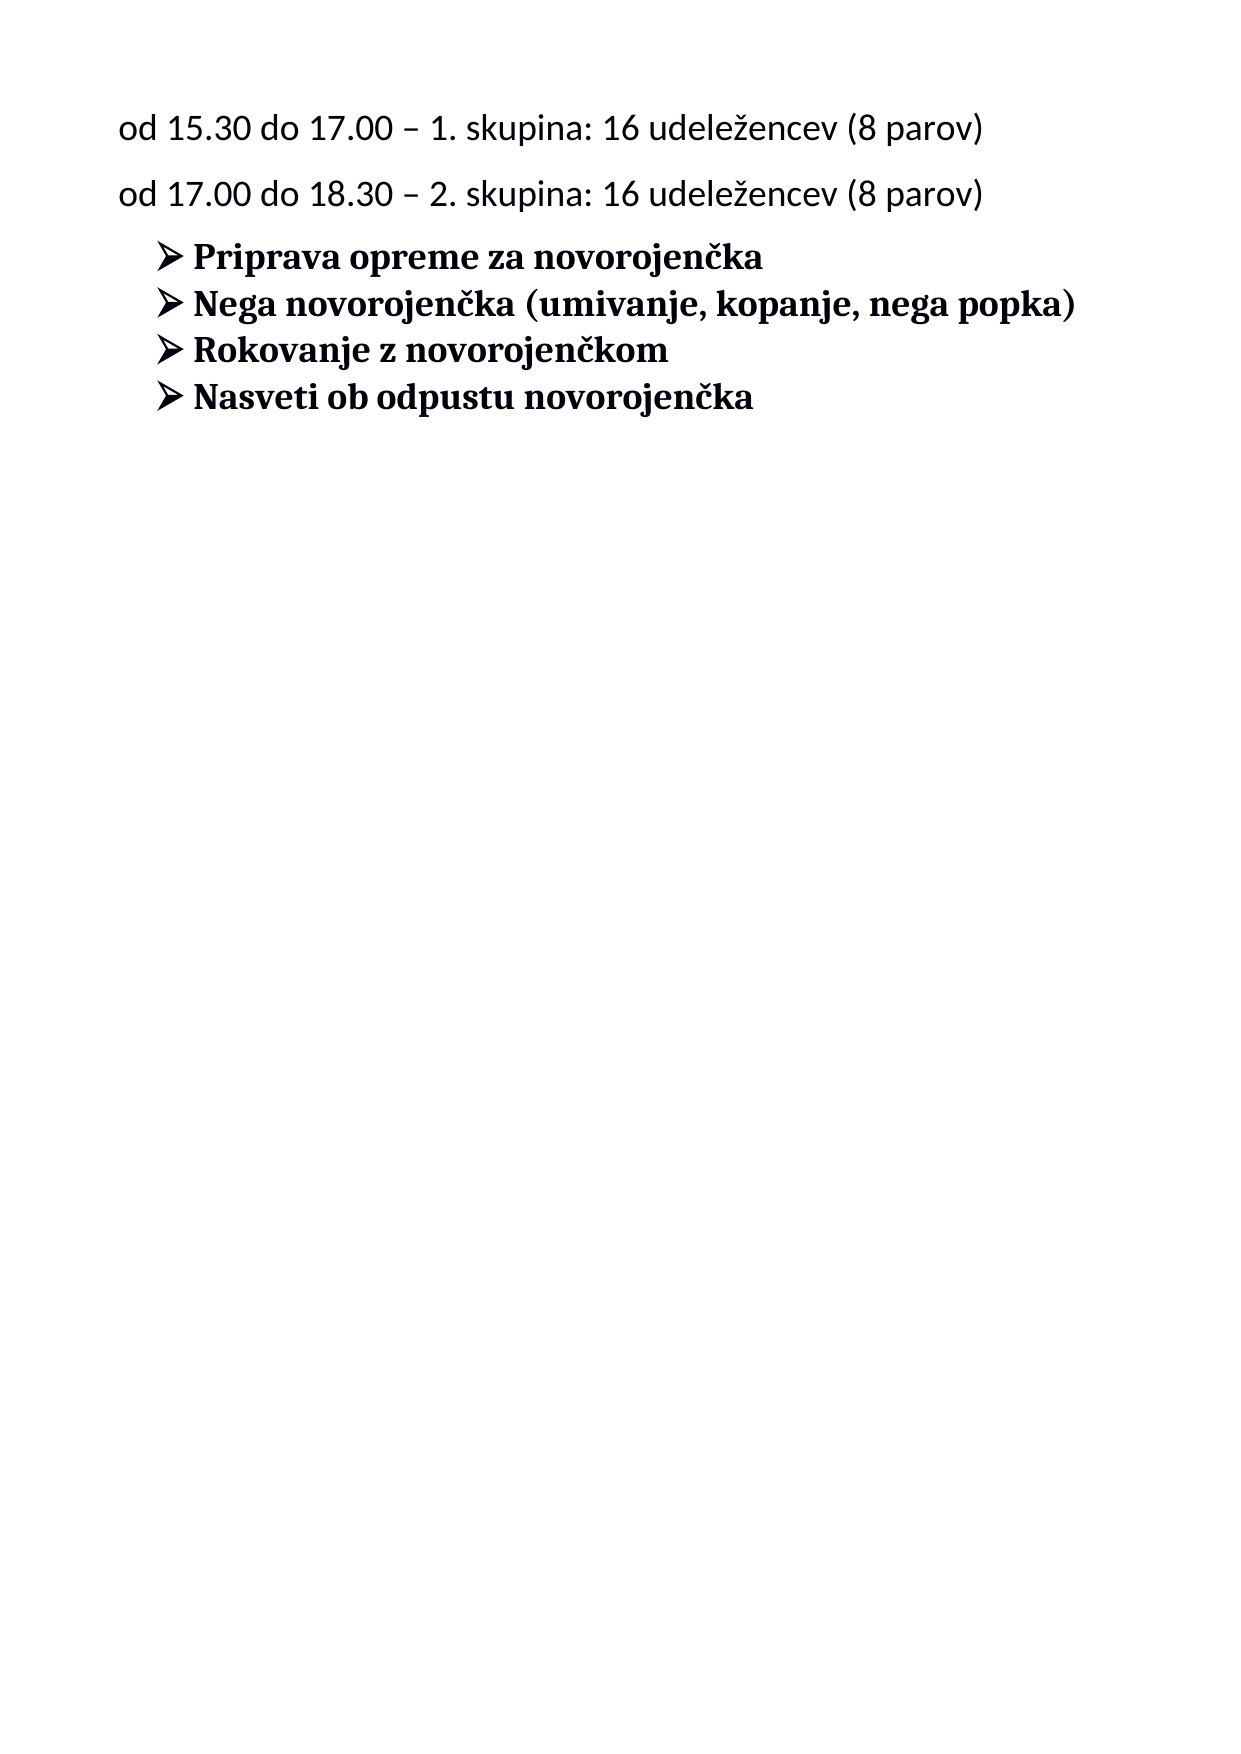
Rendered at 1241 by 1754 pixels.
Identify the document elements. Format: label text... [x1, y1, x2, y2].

list Rokovanje z novorojenčkom [156, 329, 1181, 372]
list Nasveti ob odpustu novorojenčka [156, 375, 1181, 418]
text od 15.30 do 17.00 – 1. skupina: 16 udeležencev (8 parov) [118, 103, 1181, 149]
text od 17.00 do 18.30 – 2. skupina: 16 udeležencev (8 parov) [118, 169, 1181, 215]
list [156, 282, 1181, 325]
list Priprava opreme za novorojenčka [156, 236, 1181, 279]
